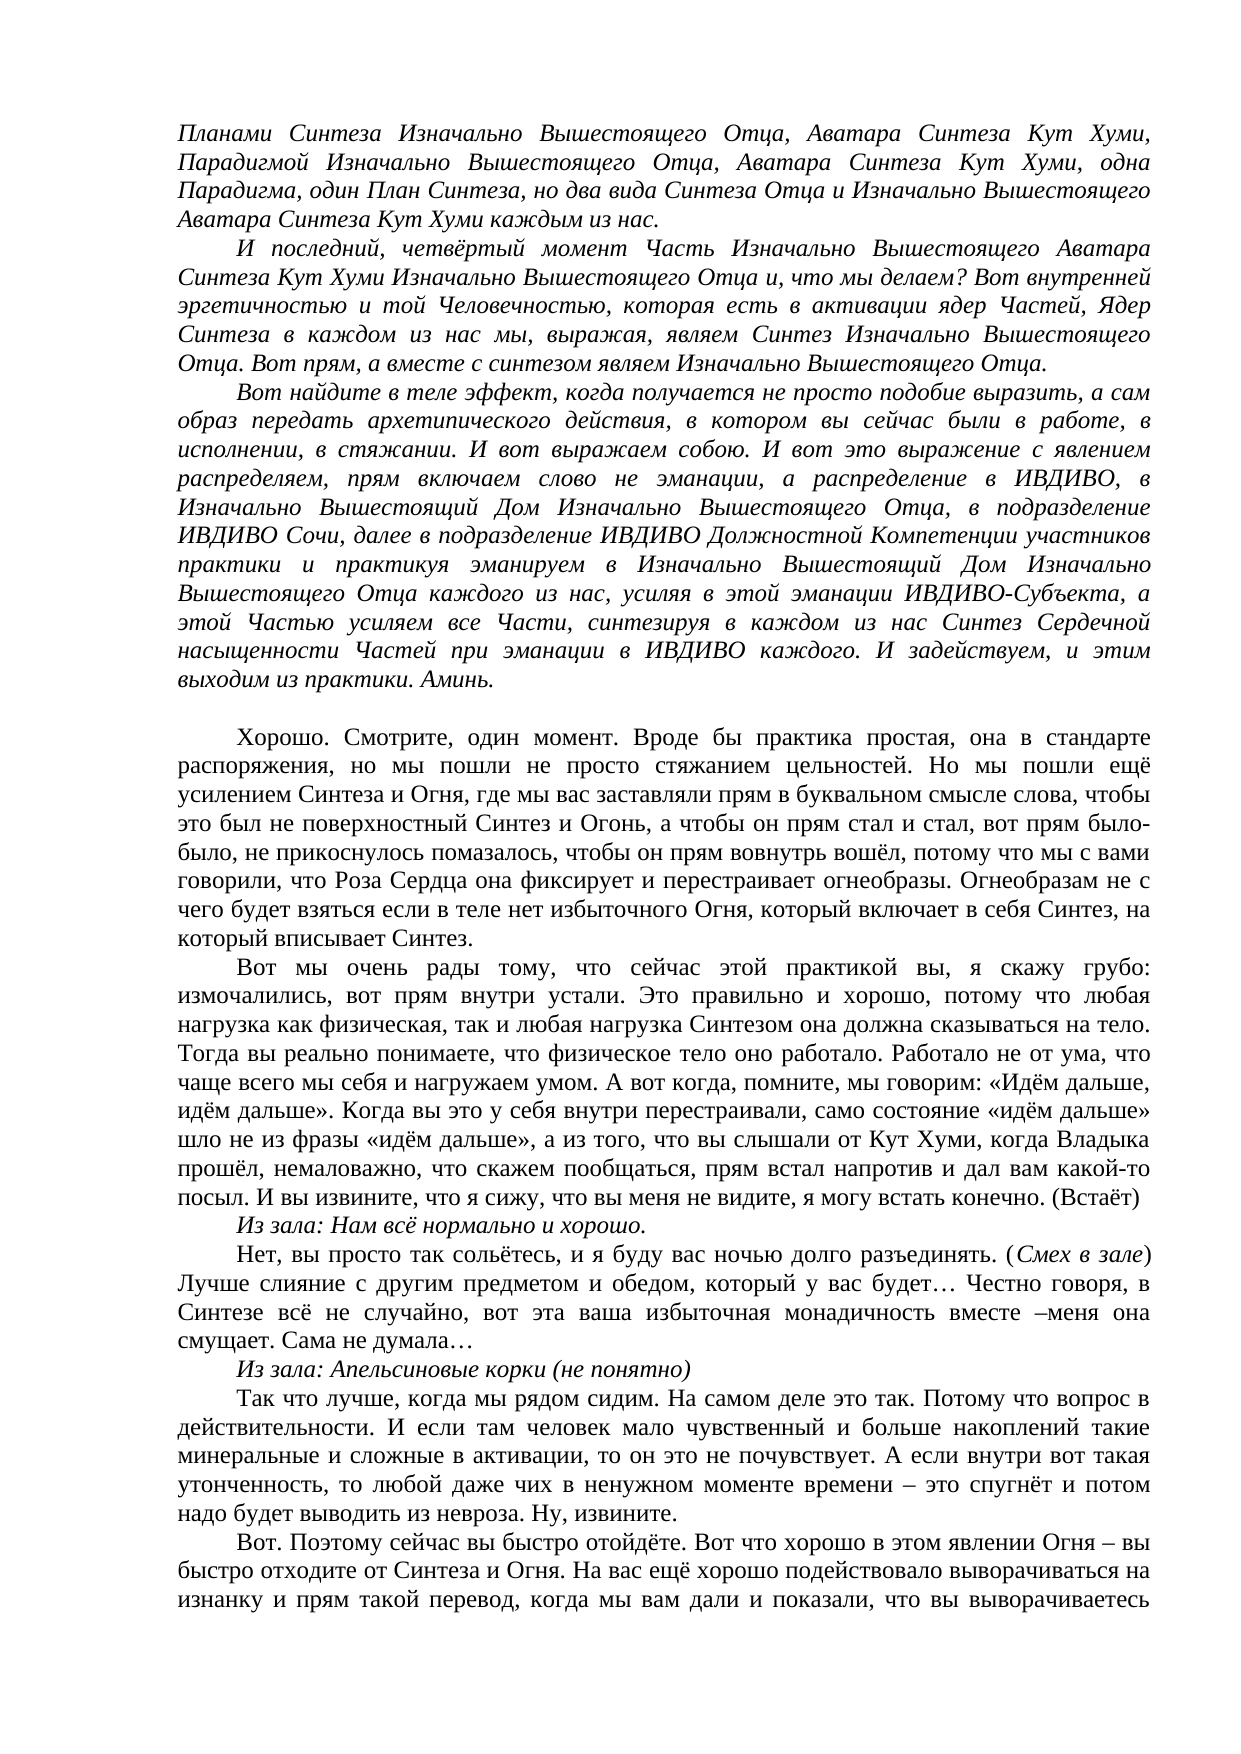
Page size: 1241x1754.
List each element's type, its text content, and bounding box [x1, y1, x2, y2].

text Из зала: Нам всё нормально и хорошо. [177, 1211, 1152, 1239]
text Так что лучше, когда мы рядом сидим. На самом деле это так. Потому что вопрос в действительности. И если там человек мало чувственный и больше накоплений такие минеральные и сложные в активации, то он это не почувствует. А если внутри вот такая утонченность, то любой даже чих в ненужном моменте времени – это спугнёт и потом надо будет выводить из невроза. Ну, извините. [177, 1383, 1152, 1527]
text Вот найдите в теле эффект, когда получается не просто подобие выразить, а сам образ передать архетипического действия, в котором вы сейчас были в работе, в исполнении, в стяжании. И вот выражаем собою. И вот это выражение с явлением распределяем, прям включаем слово не эманации, а распределение в ИВДИВО, в Изначально Вышестоящий Дом Изначально Вышестоящего Отца, в подразделение ИВДИВО Сочи, далее в подразделение ИВДИВО Должностной Компетенции участников практики и практикуя эманируем в Изначально Вышестоящий Дом Изначально Вышестоящего Отца каждого из нас, усиляя в этой эманации ИВДИВО-Субъекта, а этой Частью усиляем все Части, синтезируя в каждом из нас Синтез Сердечной насыщенности Частей при эманации в ИВДИВО каждого. И задействуем, и этим выходим из практики. Аминь. [177, 377, 1152, 693]
text Хорошо. Смотрите, один момент. Вроде бы практика простая, она в стандарте распоряжения, но мы пошли не просто стяжанием цельностей. Но мы пошли ещё усилением Синтеза и Огня, где мы вас заставляли прям в буквальном смысле слова, чтобы это был не поверхностный Синтез и Огонь, а чтобы он прям стал и стал, вот прям было-было, не прикоснулось помазалось, чтобы он прям вовнутрь вошёл, потому что мы с вами говорили, что Роза Сердца она фиксирует и перестраивает огнеобразы. Огнеобразам не с чего будет взяться если в теле нет избыточного Огня, который включает в себя Синтез, на который вписывает Синтез. [177, 722, 1152, 952]
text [177, 1527, 1152, 1613]
text Вот мы очень рады тому, что сейчас этой практикой вы, я скажу грубо: измочалились, вот прям внутри устали. Это правильно и хорошо, потому что любая нагрузка как физическая, так и любая нагрузка Синтезом она должна сказываться на тело. Тогда вы реально понимаете, что физическое тело оно работало. Работало не от ума, что чаще всего мы себя и нагружаем умом. А вот когда, помните, мы говорим: «Идём дальше, идём дальше». Когда вы это у себя внутри перестраивали, само состояние «идём дальше» шло не из фразы «идём дальше», а из того, что вы слышали от Кут Хуми, когда Владыка прошёл, немаловажно, что скажем пообщаться, прям встал напротив и дал вам какой-то посыл. И вы извините, что я сижу, что вы меня не видите, я могу встать конечно. (Встаёт) [177, 952, 1152, 1211]
text И последний, четвёртый момент Часть Изначально Вышестоящего Аватара Синтеза Кут Хуми Изначально Вышестоящего Отца и, что мы делаем? Вот внутренней эргетичностью и той Человечностью, которая есть в активации ядер Частей, Ядер Синтеза в каждом из нас мы, выражая, являем Синтез Изначально Вышестоящего Отца. Вот прям, а вместе с синтезом являем Изначально Вышестоящего Отца. [177, 233, 1152, 377]
text Нет, вы просто так сольётесь, и я буду вас ночью долго разъединять. (Смех в зале) Лучше слияние с другим предметом и обедом, который у вас будет… Честно говоря, в Синтезе всё не случайно, вот эта ваша избыточная монадичность вместе –меня она смущает. Сама не думала… [177, 1239, 1152, 1354]
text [177, 118, 1152, 233]
text Из зала: Апельсиновые корки (не понятно) [177, 1354, 1152, 1383]
